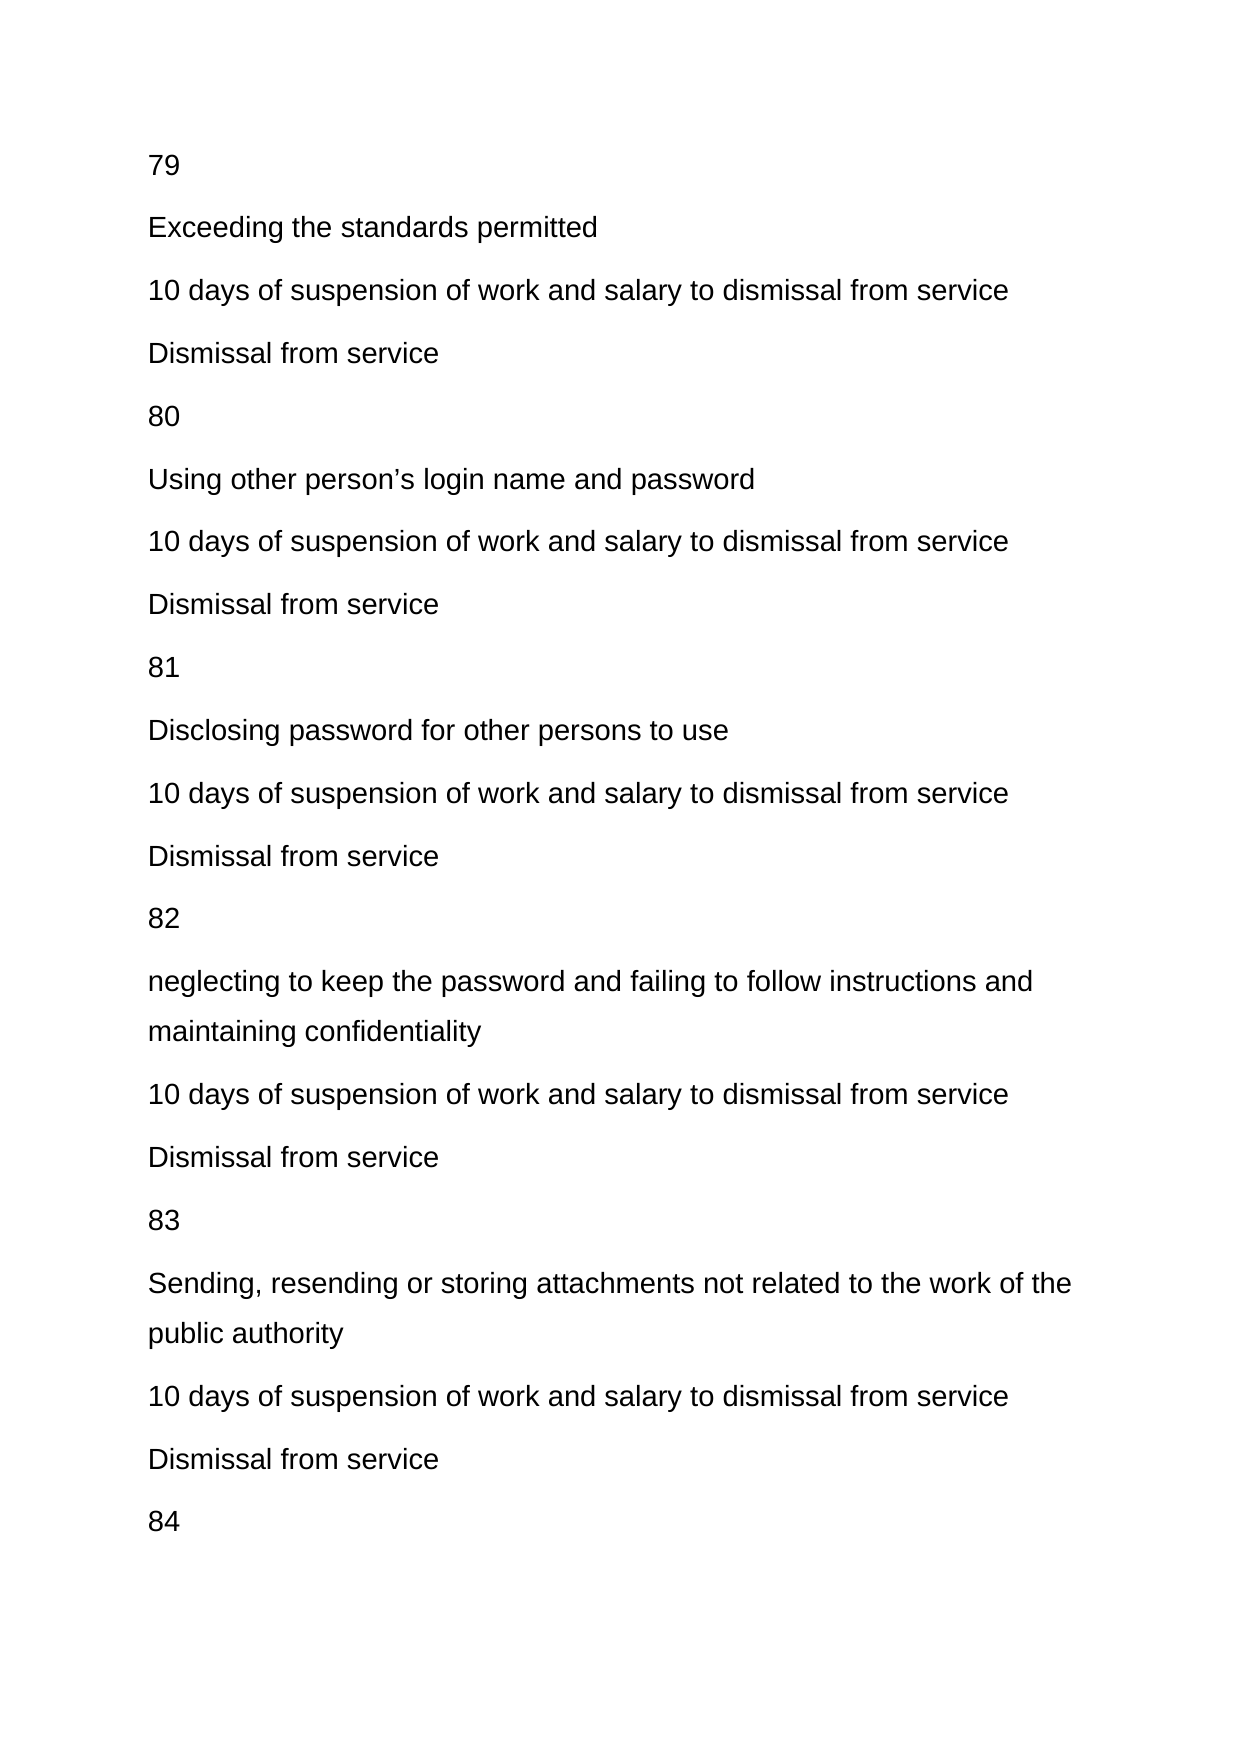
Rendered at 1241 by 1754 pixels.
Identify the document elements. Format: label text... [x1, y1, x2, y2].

text 80 [148, 399, 1093, 432]
text Dismissal from service [148, 1442, 1093, 1475]
text Exceeding the standards permitted [148, 210, 1093, 244]
text 81 [148, 650, 1093, 684]
text Using other person’s login name and password [148, 462, 1093, 495]
text Sending, resending or storing attachments not related to the work of the public authority [148, 1266, 1093, 1349]
text 10 days of suspension of work and salary to dismissal from service [148, 524, 1093, 558]
text 83 [148, 1203, 1093, 1236]
text 84 [148, 1504, 1093, 1538]
text Dismissal from service [148, 336, 1093, 369]
text Disclosing password for other persons to use [148, 713, 1093, 746]
text Dismissal from service [148, 1140, 1093, 1174]
text 10 days of suspension of work and salary to dismissal from service [148, 776, 1093, 809]
text neglecting to keep the password and failing to follow instructions and maintaining confidentiality [148, 964, 1093, 1048]
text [148, 273, 1093, 307]
text 10 days of suspension of work and salary to dismissal from service [148, 1077, 1093, 1111]
text Dismissal from service [148, 838, 1093, 872]
text Dismissal from service [148, 587, 1093, 621]
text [148, 1379, 1093, 1412]
text 79 [148, 148, 1093, 181]
text 82 [148, 901, 1093, 935]
